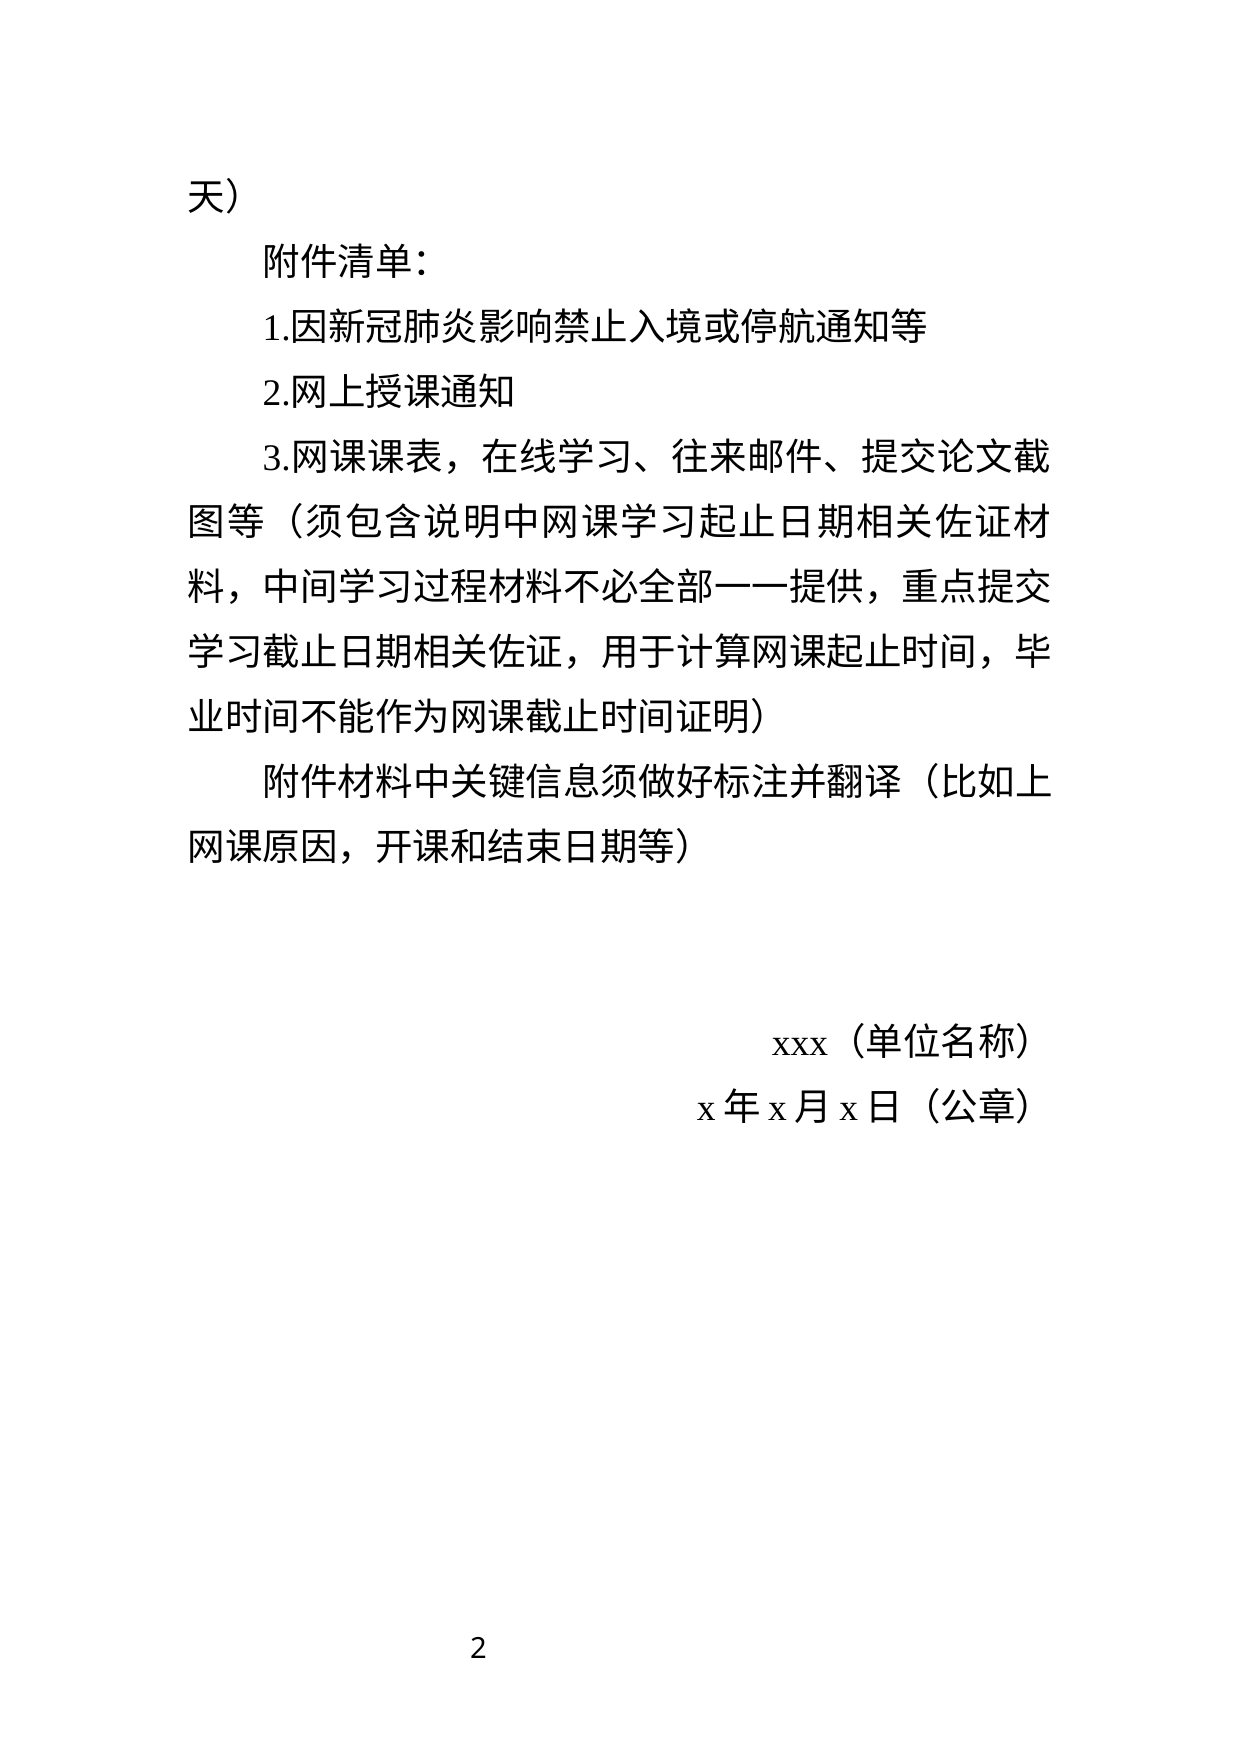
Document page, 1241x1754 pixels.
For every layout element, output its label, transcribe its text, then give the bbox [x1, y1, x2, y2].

list 2.网上授课通知 [187, 357, 1053, 422]
list xxx（单位名称） [187, 1007, 1053, 1072]
list 1.因新冠肺炎影响禁止入境或停航通知等 [187, 292, 1053, 357]
list 3.网课课表，在线学习、往来邮件、提交论文截图等（须包含说明中网课学习起止日期相关佐证材料，中间学习过程材料不必全部一一提供，重点提交学习截止日期相关佐证，用于计算网课起止时间，毕业时间不能作为网课截止时间证明） [187, 422, 1053, 747]
list x年x月x日（公章） [187, 1072, 1053, 1137]
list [187, 162, 1053, 227]
list 附件材料中关键信息须做好标注并翻译（比如上网课原因，开课和结束日期等） [187, 747, 1053, 877]
list 附件清单： [187, 227, 1053, 292]
